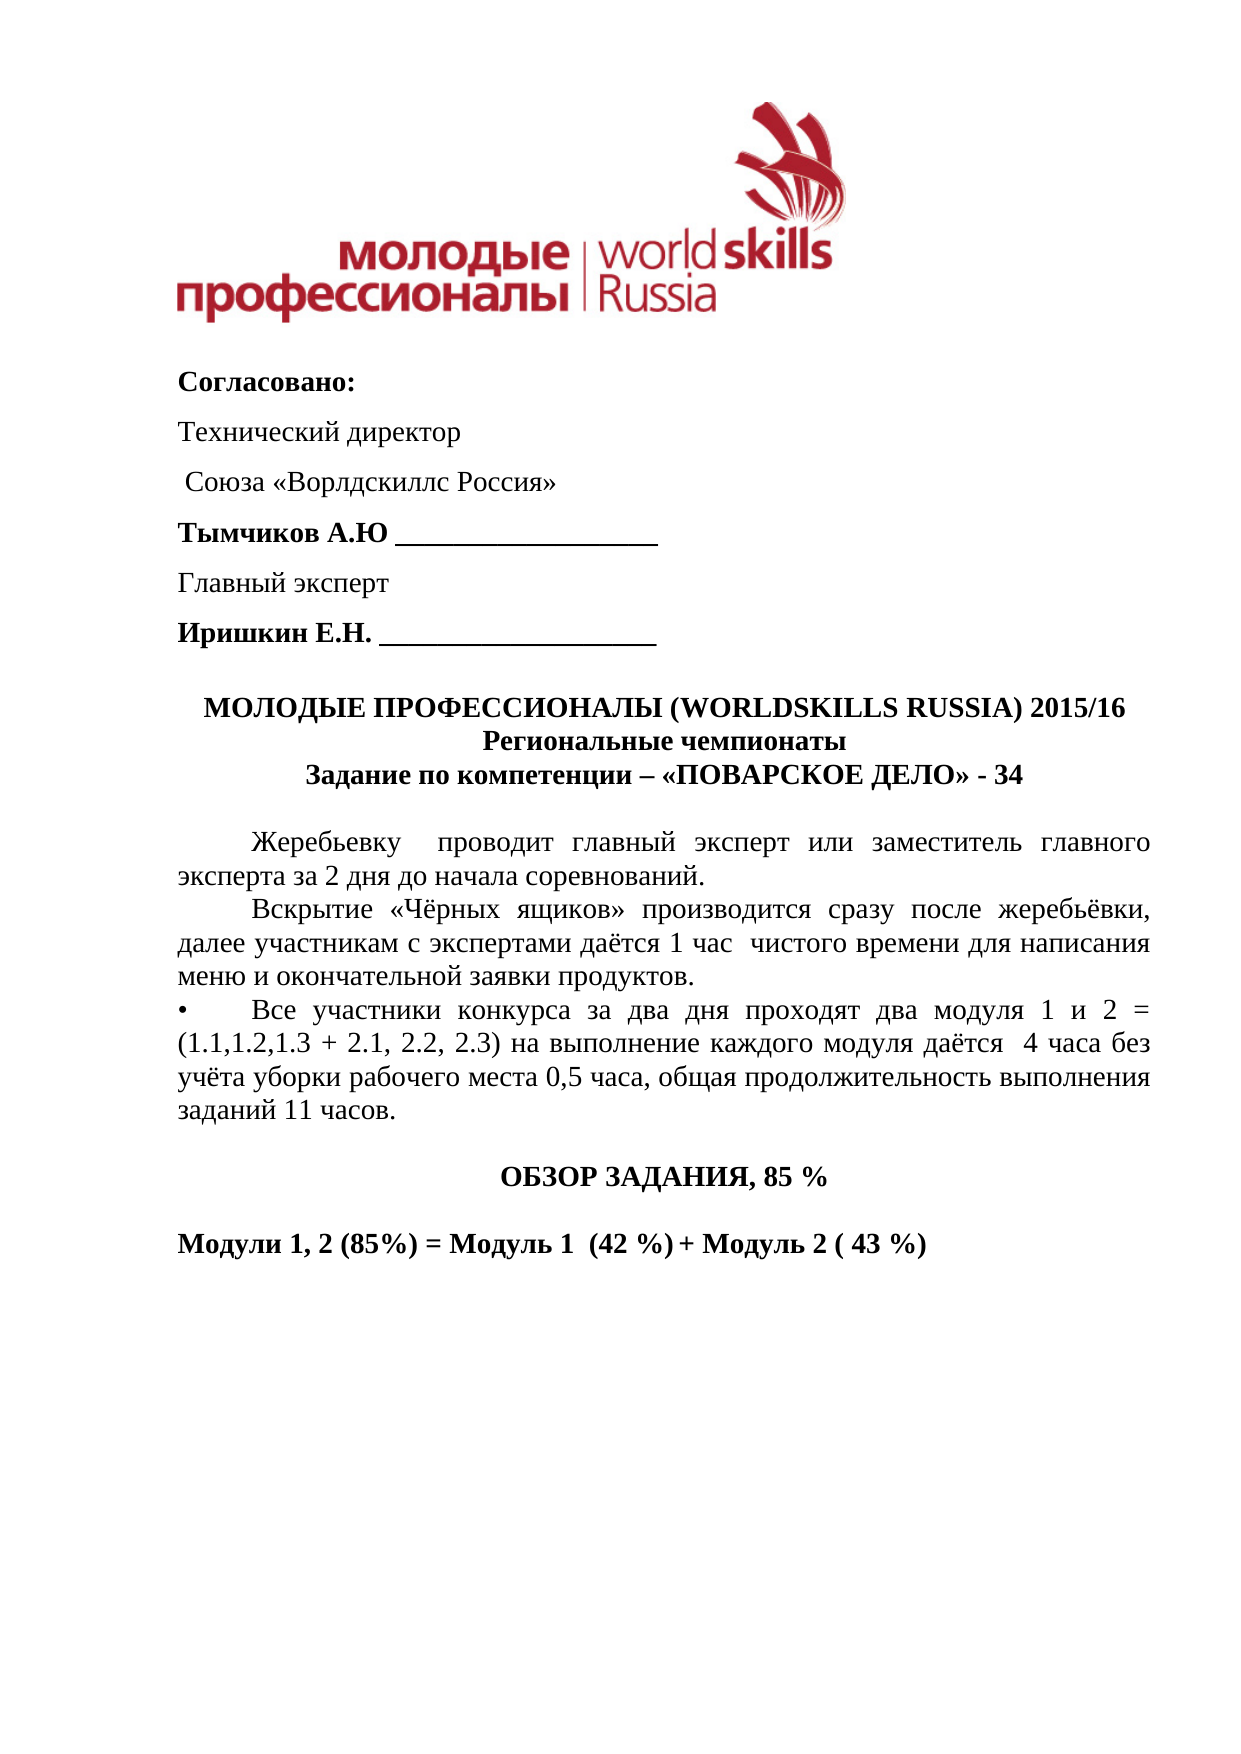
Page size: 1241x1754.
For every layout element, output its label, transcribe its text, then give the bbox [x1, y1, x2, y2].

title Союза «Ворлдскиллс Россия» [177, 464, 1152, 498]
title Главный эксперт [177, 565, 1152, 599]
title Технический директор [177, 414, 1152, 448]
title МОЛОДЫЕ ПРОФЕССИОНАЛЫ (WORLDSKILLS RUSSIA) 2015/16 Региональные чемпионаты [177, 690, 1152, 757]
title Иришкин Е.Н. ___________________ [177, 616, 1152, 649]
title Жеребьевку проводит главный эксперт или заместитель главного эксперта за 2 дня до начала соревнований. [177, 824, 1152, 891]
title Тымчиков А.Ю __________________ [177, 515, 1152, 548]
picture [177, 102, 846, 331]
title • Все участники конкурса за два дня проходят два модуля 1 и 2 = (1.1,1.2,1.3 + 2.1, 2.2, 2.3) на выполнение каждого модуля даётся 4 часа без учёта уборки рабочего места 0,5 часа, общая продолжительность выполнения заданий 11 часов. [177, 992, 1152, 1126]
title Модули 1, 2 (85%) = Модуль 1 (42 %) + Модуль 2 ( 43 %) [177, 1227, 1152, 1260]
title ОБЗОР ЗАДАНИЯ, 85 % [177, 1159, 1152, 1193]
title Вскрытие «Чёрных ящиков» производится сразу после жеребьёвки, далее участникам с экспертами даётся 1 час чистого времени для написания меню и окончательной заявки продуктов. [177, 891, 1152, 992]
title Задание по компетенции – «ПОВАРСКОЕ ДЕЛО» - 34 [177, 757, 1152, 791]
title Согласовано: [177, 364, 1152, 397]
